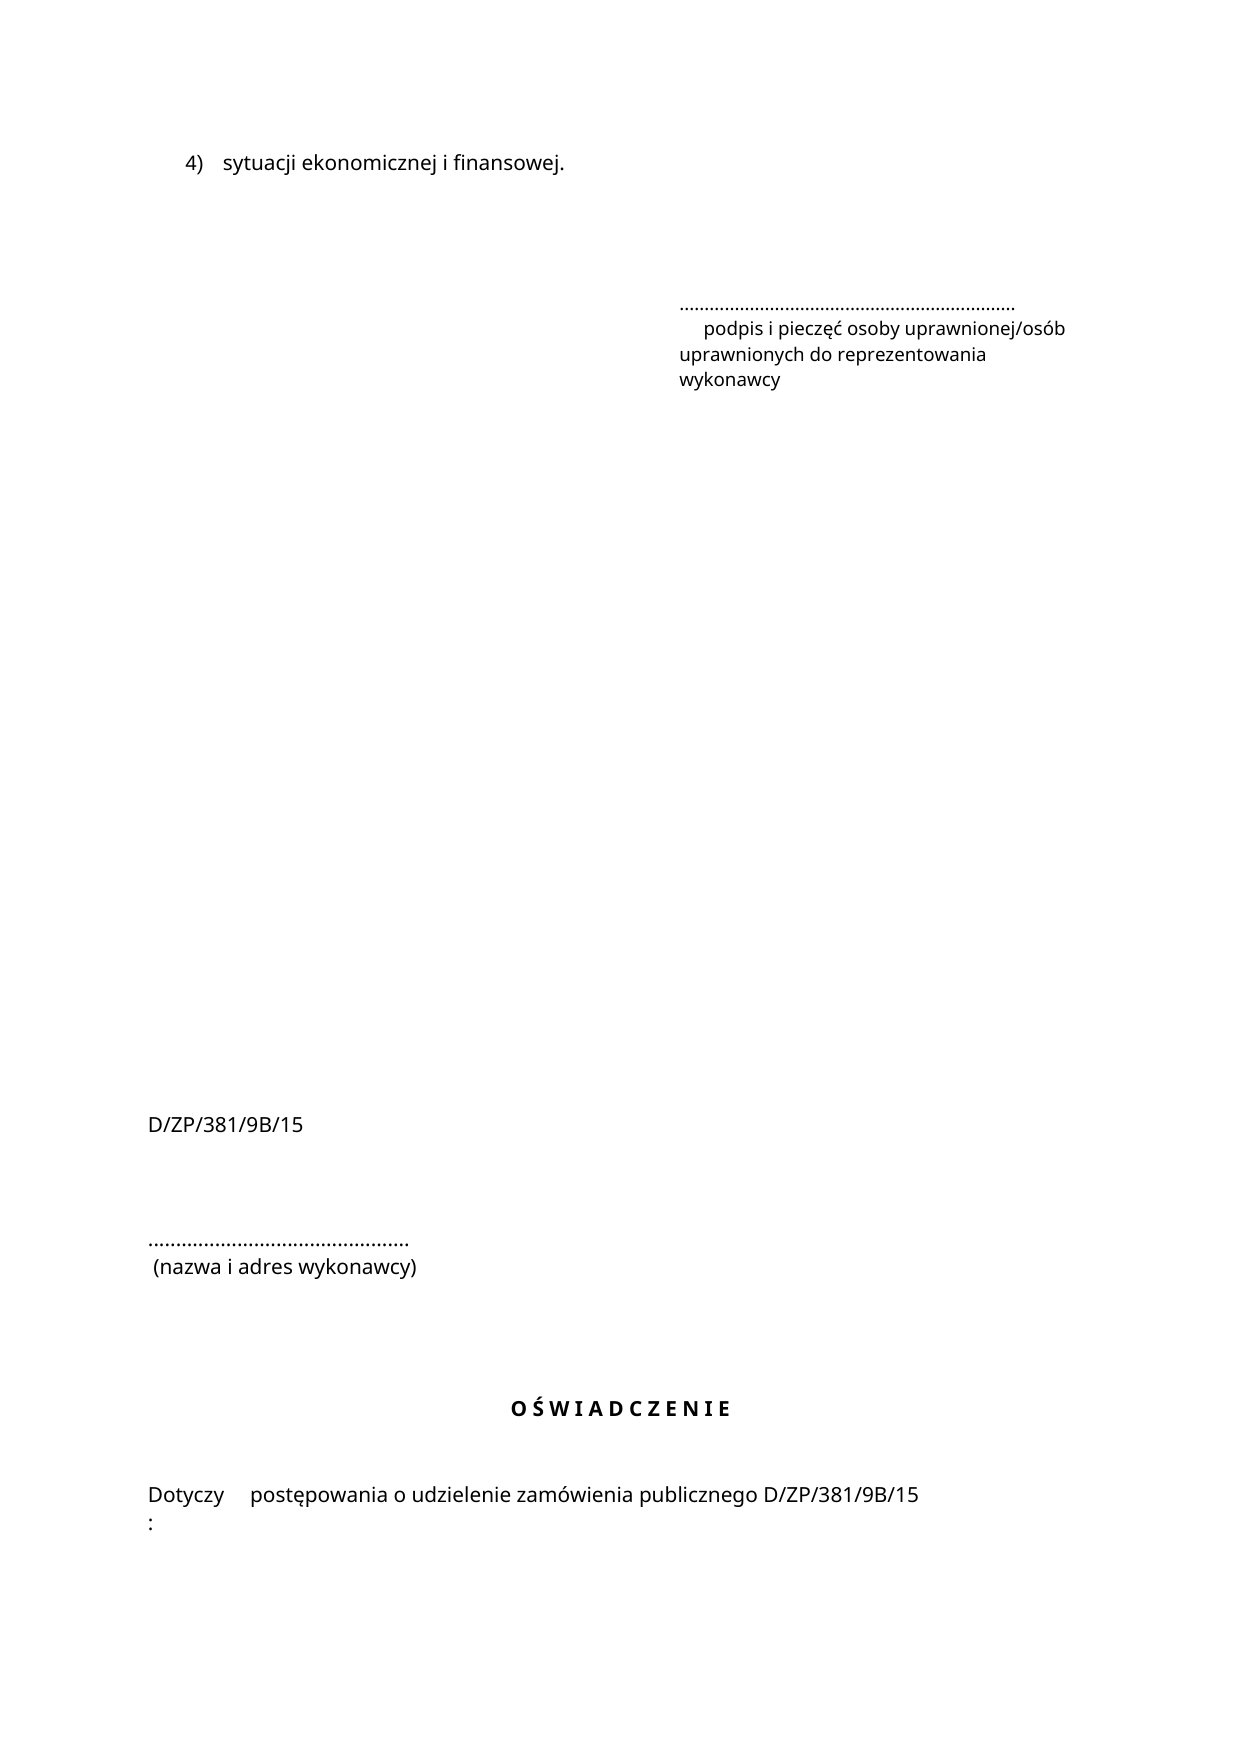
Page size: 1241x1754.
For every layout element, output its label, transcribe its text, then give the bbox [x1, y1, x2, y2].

text D/ZP/381/9B/15 [148, 1110, 1093, 1138]
table_header postępowania o udzielenie zamówienia publicznego D/ZP/381/9B/15 [239, 1480, 1096, 1537]
text podpis i pieczęć osoby uprawnionej/osób uprawnionych do reprezentowania wykonawcy [679, 315, 1093, 392]
text ................................................................... [679, 290, 1093, 315]
list sytuacji ekonomicznej i finansowej. [185, 148, 1093, 176]
text (nazwa i adres wykonawcy) [148, 1252, 1093, 1281]
text ............................................... [148, 1224, 1093, 1252]
text O Ś W I A D C Z E N I E [148, 1394, 1093, 1423]
table_header Dotyczy: [136, 1480, 239, 1537]
